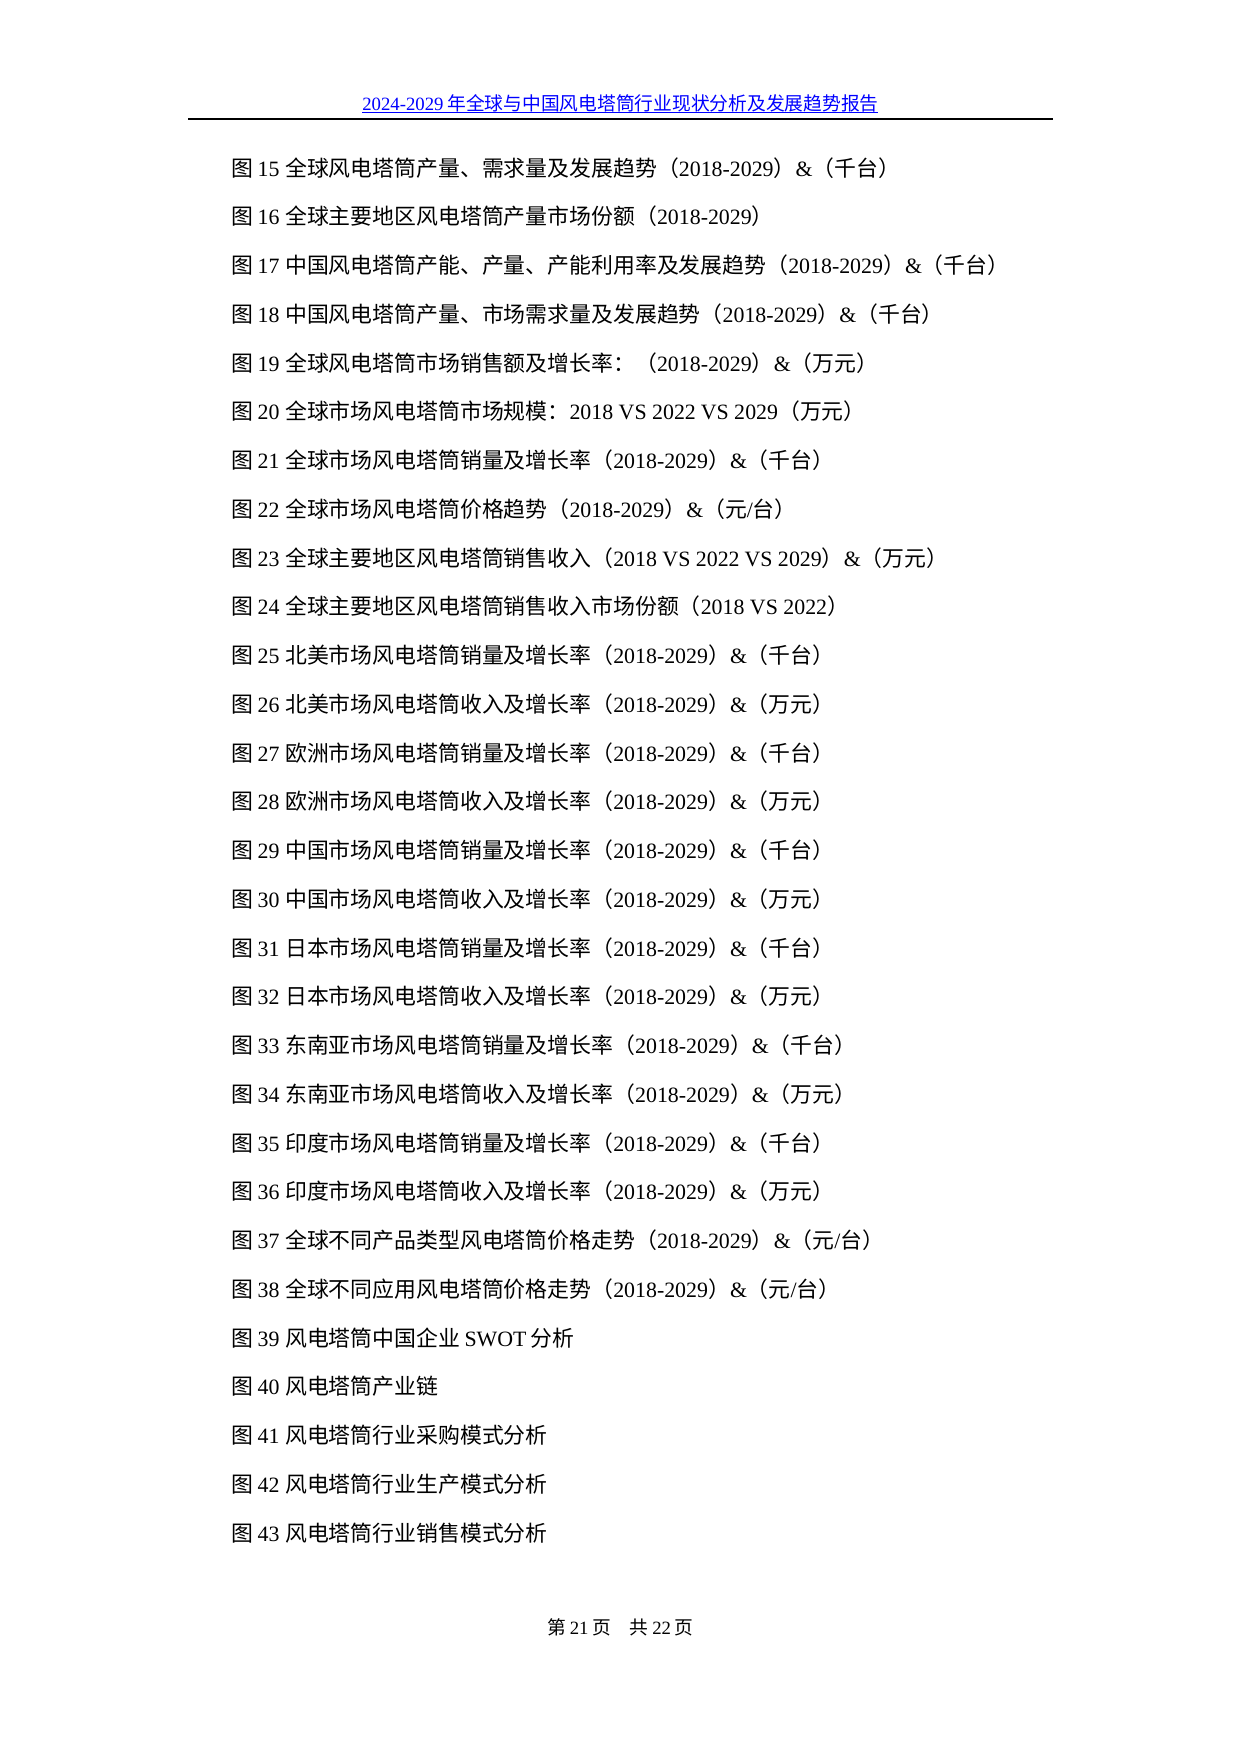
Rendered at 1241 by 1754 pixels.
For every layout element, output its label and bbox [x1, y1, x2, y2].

text [187, 150, 1053, 1548]
